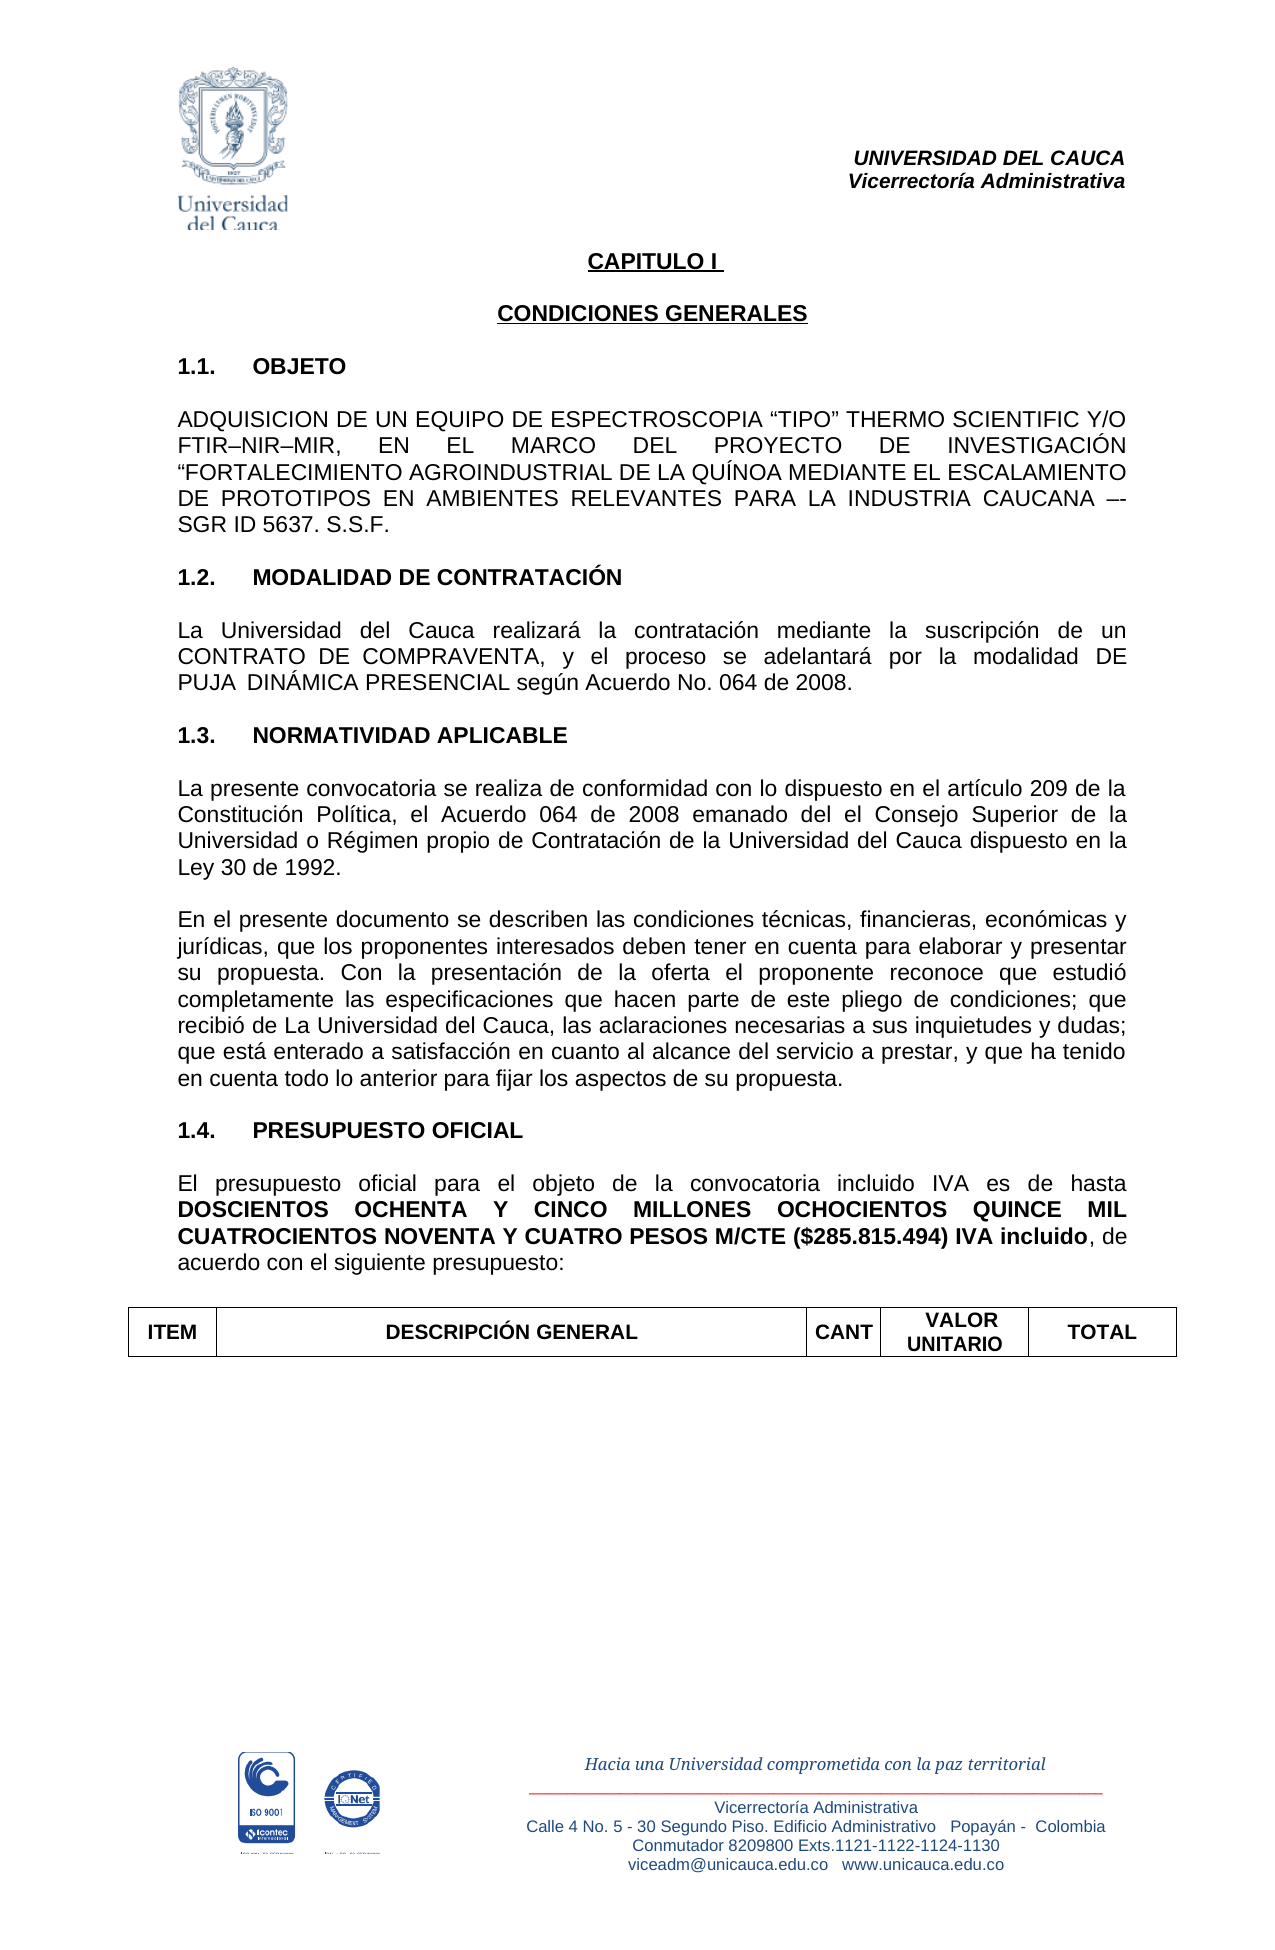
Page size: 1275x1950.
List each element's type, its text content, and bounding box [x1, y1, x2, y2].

text CONDICIONES GENERALES [177, 300, 1127, 327]
list PRESUPUESTO OFICIAL [177, 1117, 1127, 1144]
list NORMATIVIDAD APLICABLE [177, 722, 1127, 748]
list La presente convocatoria se realiza de conformidad con lo dispuesto en el artículo 209 de la Constitución Política, el Acuerdo 064 de 2008 emanado del el Consejo Superior de la Universidad o Régimen propio de Contratación de la Universidad del Cauca dispuesto en la Ley 30 de 1992. [177, 775, 1127, 880]
text CAPITULO I [177, 248, 1127, 274]
table_header DESCRIPCIÓN GENERAL [217, 1308, 806, 1356]
list MODALIDAD DE CONTRATACIÓN [177, 564, 1127, 590]
table_header CANT [807, 1308, 880, 1356]
list En el presente documento se describen las condiciones técnicas, financieras, económicas y jurídicas, que los proponentes interesados deben tener en cuenta para elaborar y presentar su propuesta. Con la presentación de la oferta el proponente reconoce que estudió completamente las especificaciones que hacen parte de este pliego de condiciones; que recibió de La Universidad del Cauca, las aclaraciones necesarias a sus inquietudes y dudas; que está enterado a satisfacción en cuanto al alcance del servicio a prestar, y que ha tenido en cuenta todo lo anterior para fijar los aspectos de su propuesta. [177, 906, 1127, 1091]
text El presupuesto oficial para el objeto de la convocatoria incluido IVA es de hasta DOSCIENTOS OCHENTA Y CINCO MILLONES OCHOCIENTOS QUINCE MIL CUATROCIENTOS NOVENTA Y CUATRO PESOS M/CTE ($285.815.494) IVA incluido, de acuerdo con el siguiente presupuesto: [177, 1170, 1127, 1275]
text La Universidad del Cauca realizará la contratación mediante la suscripción de un CONTRATO DE COMPRAVENTA, y el proceso se adelantará por la modalidad DE PUJA DINÁMICA PRESENCIAL según Acuerdo No. 064 de 2008. [177, 617, 1127, 696]
table_header TOTAL [1029, 1308, 1176, 1356]
list OBJETO [177, 353, 1127, 379]
text ADQUISICION DE UN EQUIPO DE ESPECTROSCOPIA “TIPO” THERMO SCIENTIFIC Y/O FTIR–NIR–MIR, EN EL MARCO DEL PROYECTO DE INVESTIGACIÓN “FORTALECIMIENTO AGROINDUSTRIAL DE LA QUÍNOA MEDIANTE EL ESCALAMIENTO DE PROTOTIPOS EN AMBIENTES RELEVANTES PARA LA INDUSTRIA CAUCANA –- SGR ID 5637. S.S.F. [177, 406, 1127, 537]
table_header VALOR UNITARIO [881, 1308, 1028, 1356]
table_header ITEM [129, 1308, 216, 1356]
